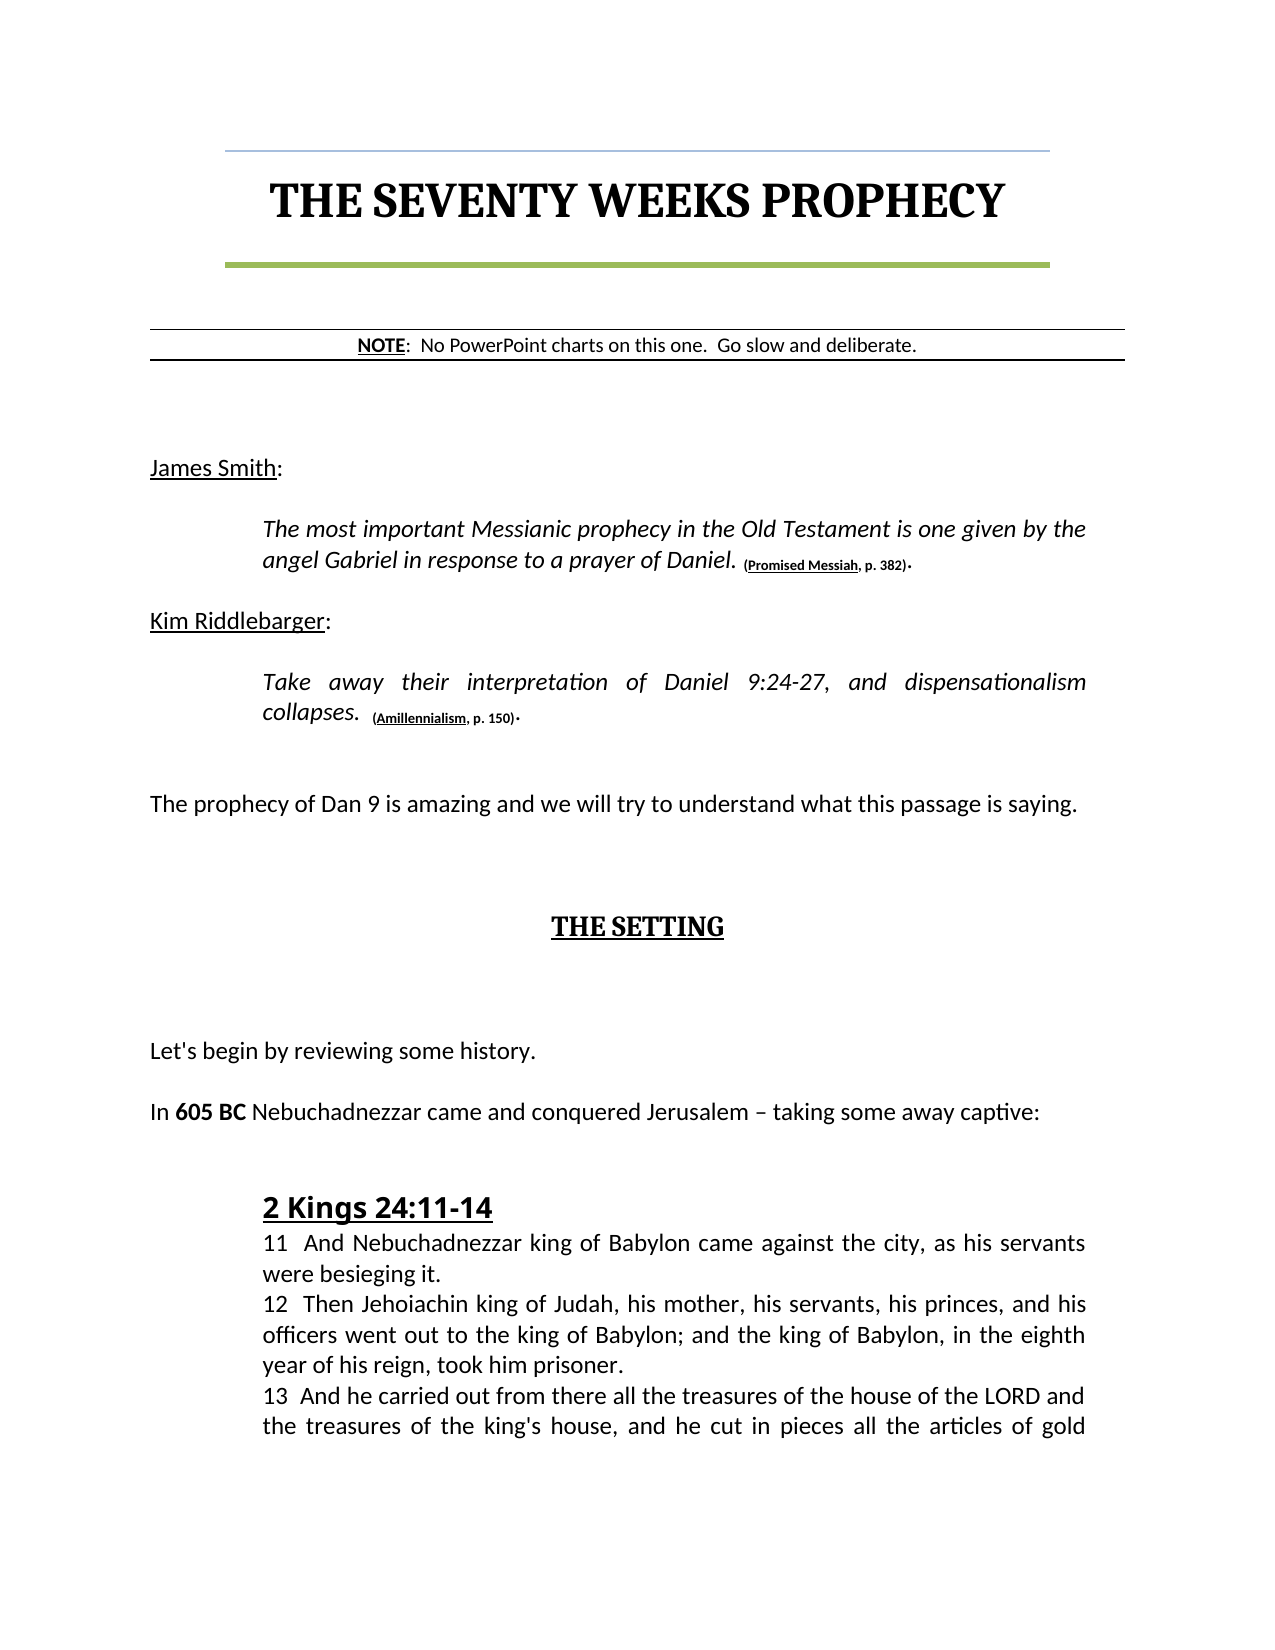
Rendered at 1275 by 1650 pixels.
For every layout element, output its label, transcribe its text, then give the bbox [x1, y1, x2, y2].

text In 605 BC Nebuchadnezzar came and conquered Jerusalem – taking some away captive: [150, 1096, 1125, 1127]
text 12 Then Jehoiachin king of Judah, his mother, his servants, his princes, and his officers went out to the king of Babylon; and the king of Babylon, in the eighth year of his reign, took him prisoner. [262, 1288, 1087, 1380]
text NOTE: No PowerPoint charts on this one. Go slow and deliberate. [150, 330, 1125, 359]
text 11 And Nebuchadnezzar king of Babylon came against the city, as his servants were besieging it. [262, 1227, 1087, 1288]
text 2 Kings 24:11-14 [262, 1188, 1087, 1227]
text The prophecy of Dan 9 is amazing and we will try to understand what this passage is saying. [150, 788, 1125, 818]
text James Smith: [150, 452, 1125, 483]
text Kim Riddlebarger: [150, 605, 1125, 635]
text The most important Messianic prophecy in the Old Testament is one given by the angel Gabriel in response to a prayer of Daniel. (Promised Messiah, p. 382). [262, 513, 1087, 574]
title THE SEVENTY WEEKS PROPHECY [225, 152, 1050, 262]
subtitle THE SETTING [262, 910, 1012, 943]
text Take away their interpretation of Daniel 9:24-27, and dispensationalism collapses. (Amillennialism, p. 150). [262, 666, 1087, 727]
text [262, 1380, 1087, 1441]
text Let's begin by reviewing some history. [150, 1035, 1125, 1066]
